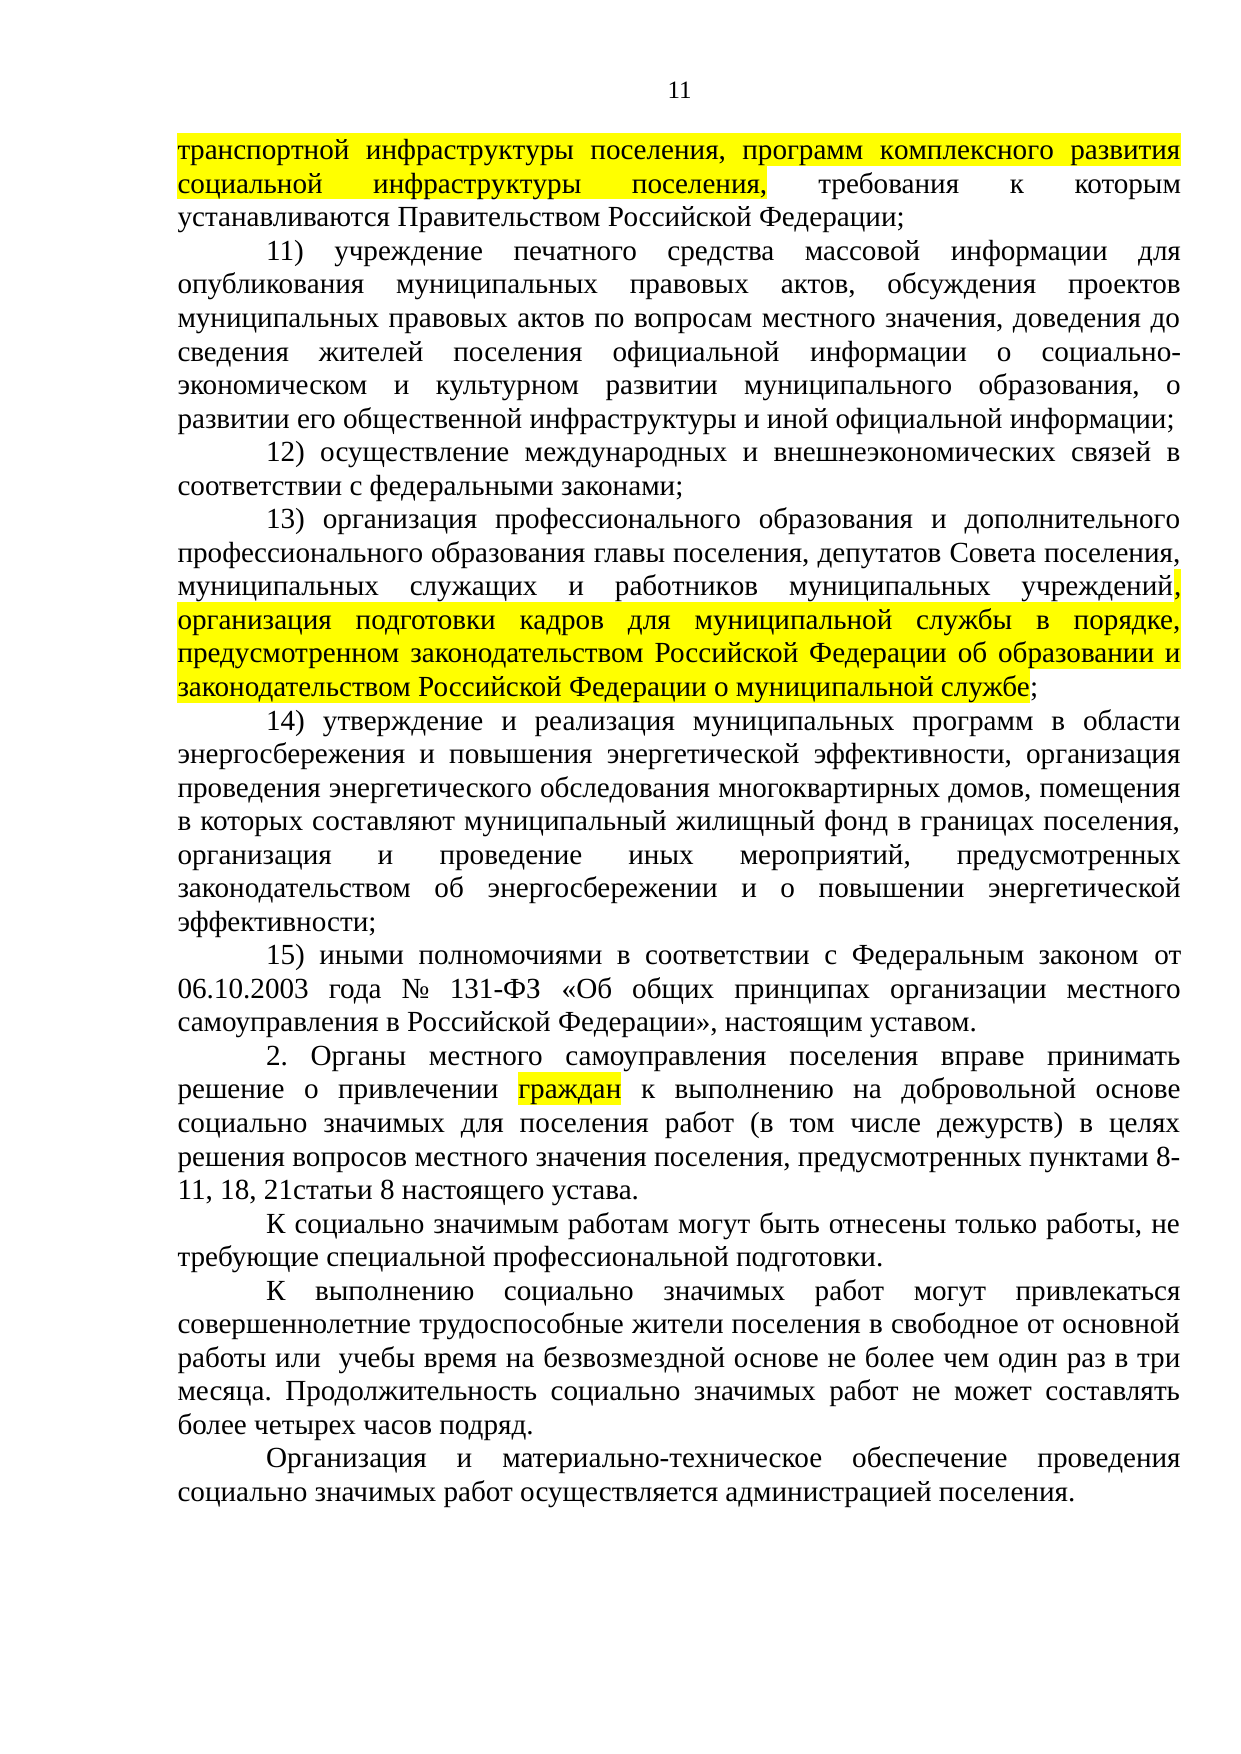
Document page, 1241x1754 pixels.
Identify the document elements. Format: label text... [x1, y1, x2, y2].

text К выполнению социально значимых работ могут привлекаться совершеннолетние трудоспособные жители поселения в свободное от основной работы или учебы время на безвозмездной основе не более чем один раз в три месяца. Продолжительность социально значимых работ не может составлять более четырех часов подряд. [177, 1273, 1181, 1441]
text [177, 166, 1181, 233]
text 14) утверждение и реализация муниципальных программ в области энергосбережения и повышения энергетической эффективности, организация проведения энергетического обследования многоквартирных домов, помещения в которых составляют муниципальный жилищный фонд в границах поселения, организация и проведение иных мероприятий, предусмотренных законодательством об энергосбережении и о повышении энергетической эффективности; [177, 703, 1181, 937]
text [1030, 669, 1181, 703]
text 11) учреждение печатного средства массовой информации для опубликования муниципальных правовых актов, обсуждения проектов муниципальных правовых актов по вопросам местного значения, доведения до сведения жителей поселения официальной информации о социально-экономическом и культурном развитии муниципального образования, о развитии его общественной инфраструктуры и иной официальной информации; [177, 233, 1181, 434]
text 2. Органы местного самоуправления поселения вправе принимать решение о привлечении граждан к выполнению на добровольной основе социально значимых для поселения работ (в том числе дежурств) в целях решения вопросов местного значения поселения, предусмотренных пунктами 8-11, 18, 21статьи 8 настоящего устава. [177, 1038, 1181, 1206]
text К социально значимым работам могут быть отнесены только работы, не требующие специальной профессиональной подготовки. [177, 1206, 1181, 1273]
text Организация и материально-техническое обеспечение проведения социально значимых работ осуществляется администрацией поселения. [177, 1441, 1181, 1508]
text 13) организация профессионального образования и дополнительного профессионального образования главы поселения, депутатов Совета поселения, муниципальных служащих и работников муниципальных учреждений, организация подготовки кадров для муниципальной службы в порядке, предусмотренном законодательством Российской Федерации об образовании и законодательством Российской Федерации о муниципальной службе; [177, 501, 1181, 602]
text 15) иными полномочиями в соответствии с Федеральным законом от 06.10.2003 года № 131-ФЗ «Об общих принципах организации местного самоуправления в Российской Федерации», настоящим уставом. [177, 937, 1181, 1038]
text 12) осуществление международных и внешнеэкономических связей в соответствии с федеральными законами; [177, 434, 1181, 501]
